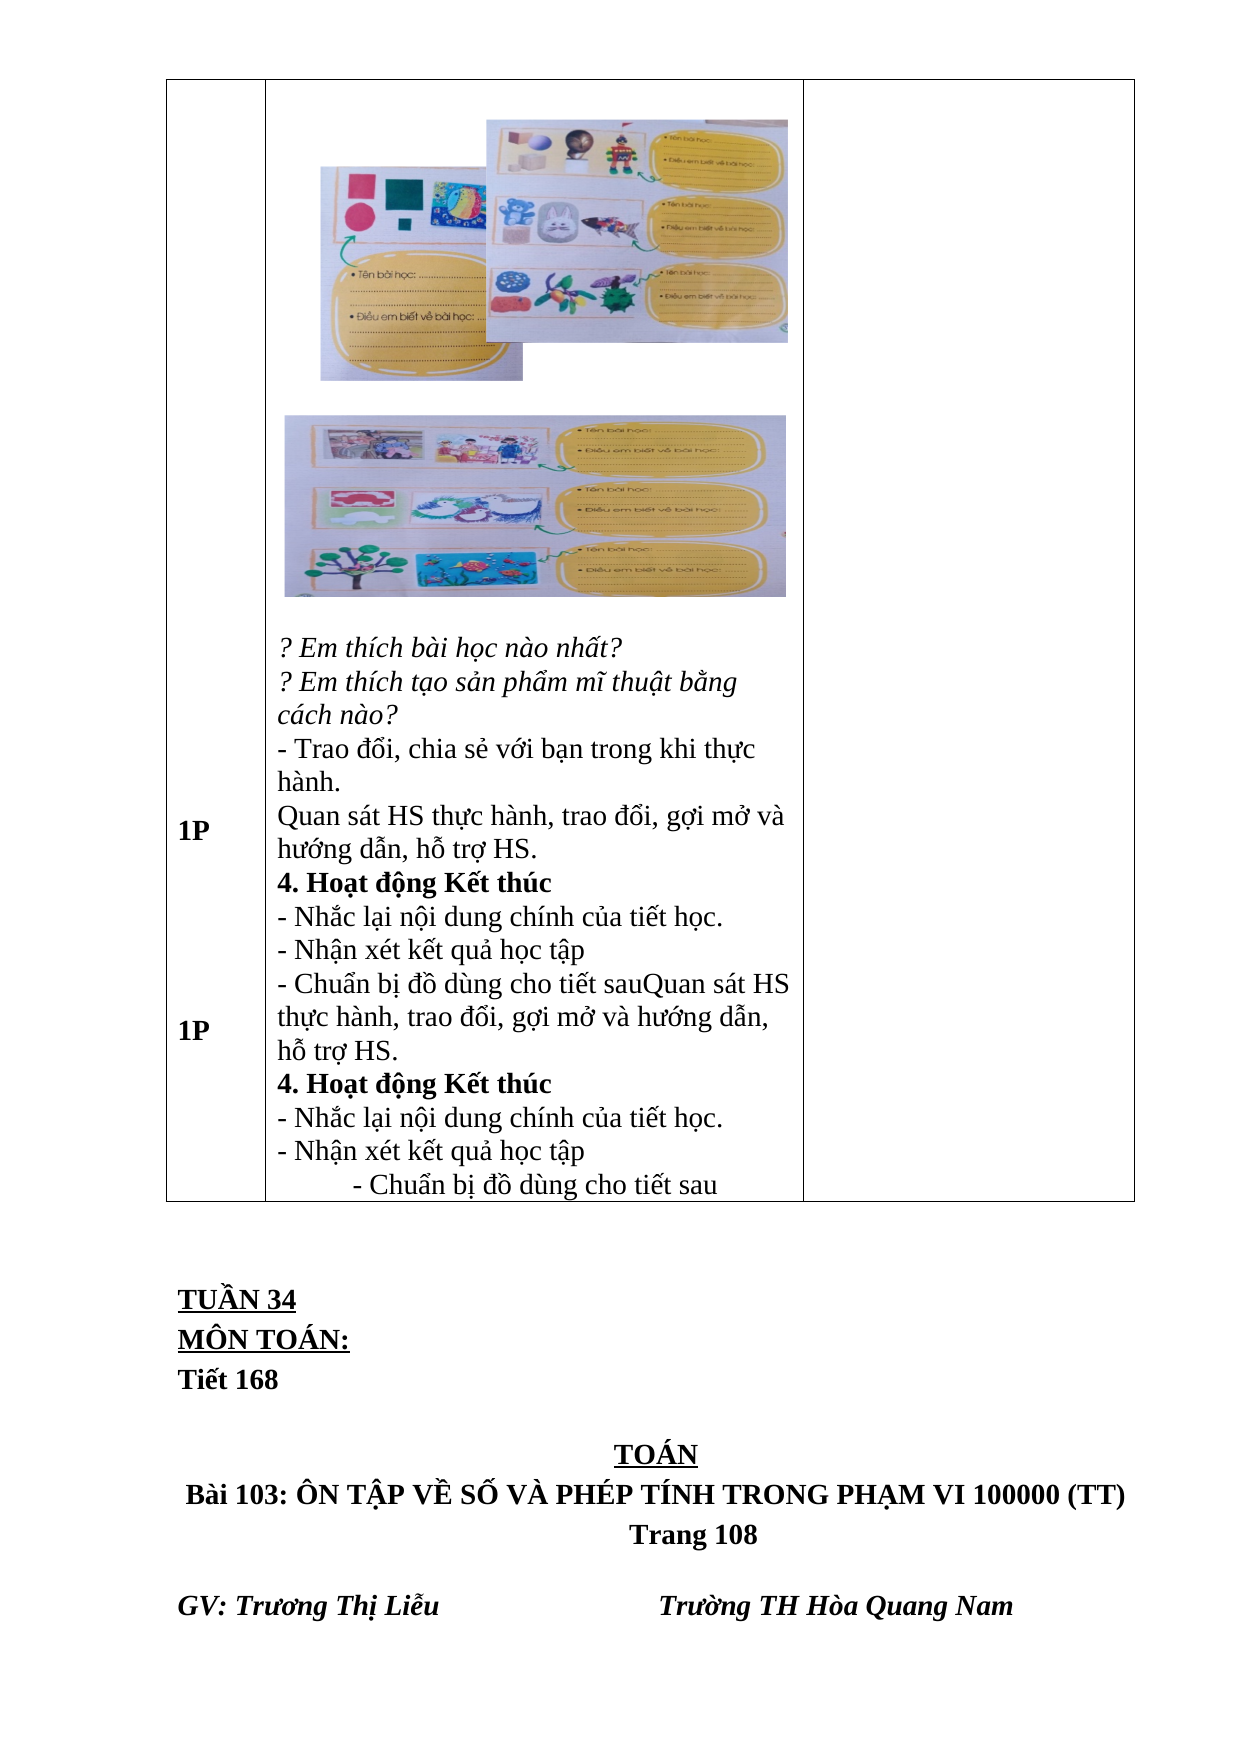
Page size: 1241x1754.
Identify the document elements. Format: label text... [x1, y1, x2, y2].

table_cell 5P 16P 13P 1P 1P [167, 80, 265, 1201]
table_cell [804, 80, 1134, 1201]
text Tiết 168 [177, 1362, 1134, 1396]
picture [285, 416, 786, 597]
text MÔN TOÁN: [177, 1322, 1134, 1356]
text TUẦN 34 [177, 1282, 1134, 1316]
text Bài 103: ÔN TẬP VỀ SỐ VÀ PHÉP TÍNH TRONG PHẠM VI 100000 (TT) Trang 108 [177, 1477, 1134, 1551]
picture [321, 120, 788, 380]
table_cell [266, 80, 803, 1201]
text TOÁN [177, 1437, 1134, 1471]
